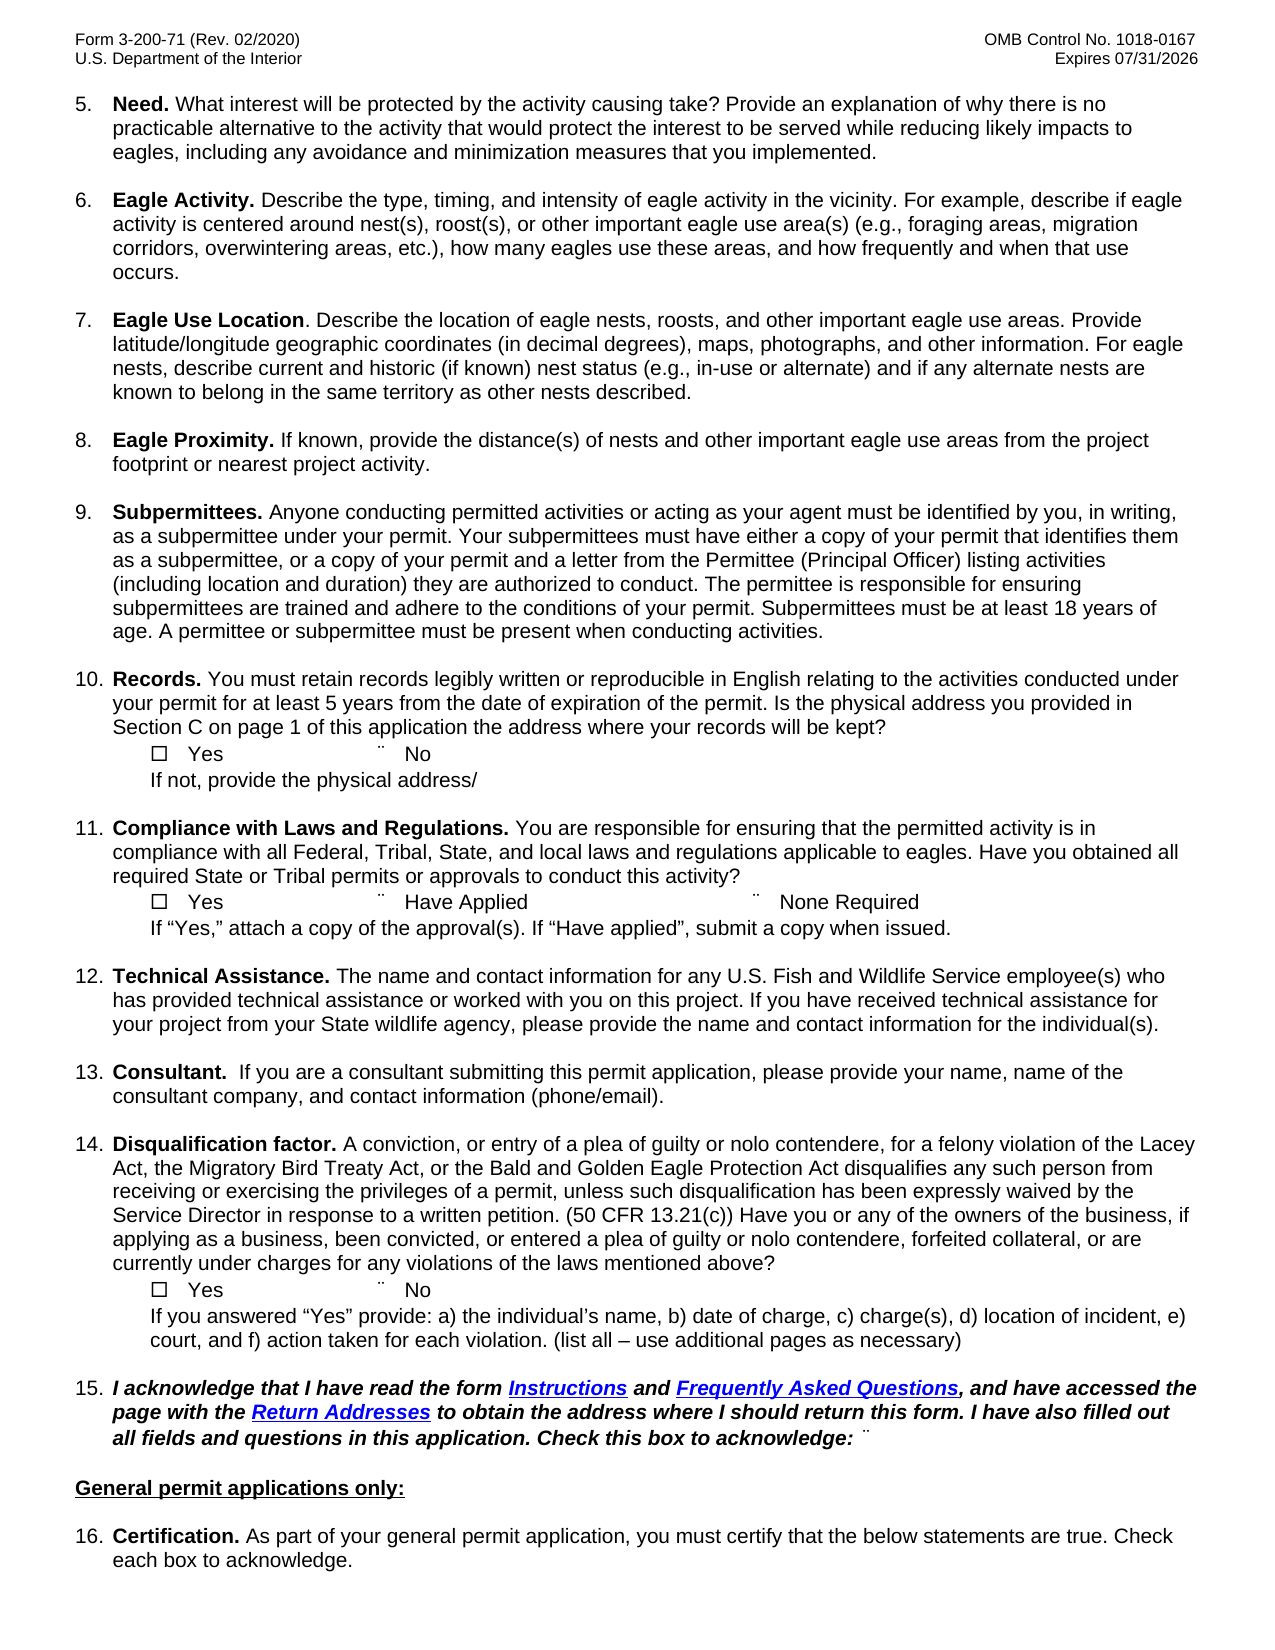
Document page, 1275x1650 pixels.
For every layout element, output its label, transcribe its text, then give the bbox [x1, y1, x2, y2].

list Yes ¨ No [150, 1275, 1200, 1304]
list Yes ¨ No [150, 739, 1200, 768]
list Certification. As part of your general permit application, you must certify that the below statements are true. Check each box to acknowledge. [75, 1524, 1200, 1572]
text General permit applications only: [75, 1476, 1200, 1500]
list Disqualification factor. A conviction, or entry of a plea of guilty or nolo contendere, for a felony violation of the Lacey Act, the Migratory Bird Treaty Act, or the Bald and Golden Eagle Protection Act disqualifies any such person from receiving or exercising the privileges of a permit, unless such disqualification has been expressly waived by the Service Director in response to a written petition. (50 CFR 13.21(c)) Have you or any of the owners of the business, if applying as a business, been convicted, or entered a plea of guilty or nolo contendere, forfeited collateral, or are currently under charges for any violations of the laws mentioned above? [75, 1131, 1200, 1275]
list Yes ¨ Have Applied ¨ None Required [150, 887, 1200, 916]
list Eagle Use Location. Describe the location of eagle nests, roosts, and other important eagle use areas. Provide latitude/longitude geographic coordinates (in decimal degrees), maps, photographs, and other information. For eagle nests, describe current and historic (if known) nest status (e.g., in-use or alternate) and if any alternate nests are known to belong in the same territory as other nests described. [75, 308, 1200, 404]
list Subpermittees. Anyone conducting permitted activities or acting as your agent must be identified by you, in writing, as a subpermittee under your permit. Your subpermittees must have either a copy of your permit that identifies them as a subpermittee, or a copy of your permit and a letter from the Permittee (Principal Officer) listing activities (including location and duration) they are authorized to conduct. The permittee is responsible for ensuring subpermittees are trained and adhere to the conditions of your permit. Subpermittees must be at least 18 years of age. A permittee or subpermittee must be present when conducting activities. [75, 499, 1200, 643]
text If not, provide the physical address/ [150, 768, 1200, 792]
list Consultant. If you are a consultant submitting this permit application, please provide your name, name of the consultant company, and contact information (phone/email). [75, 1059, 1200, 1107]
list Need. What interest will be protected by the activity causing take? Provide an explanation of why there is no practicable alternative to the activity that would protect the interest to be served while reducing likely impacts to eagles, including any avoidance and minimization measures that you implemented. [75, 92, 1200, 164]
list Eagle Proximity. If known, provide the distance(s) of nests and other important eagle use areas from the project footprint or nearest project activity. [75, 428, 1200, 476]
list Technical Assistance. The name and contact information for any U.S. Fish and Wildlife Service employee(s) who has provided technical assistance or worked with you on this project. If you have received technical assistance for your project from your State wildlife agency, please provide the name and contact information for the individual(s). [75, 964, 1200, 1036]
list Eagle Activity. Describe the type, timing, and intensity of eagle activity in the vicinity. For example, describe if eagle activity is centered around nest(s), roost(s), or other important eagle use area(s) (e.g., foraging areas, migration corridors, overwintering areas, etc.), how many eagles use these areas, and how frequently and when that use occurs. [75, 188, 1200, 284]
text If “Yes,” attach a copy of the approval(s). If “Have applied”, submit a copy when issued. [75, 916, 1200, 940]
list Records. You must retain records legibly written or reproducible in English relating to the activities conducted under your permit for at least 5 years from the date of expiration of the permit. Is the physical address you provided in Section C on page 1 of this application the address where your records will be kept? [75, 667, 1200, 739]
text If you answered “Yes” provide: a) the individual’s name, b) date of charge, c) charge(s), d) location of incident, e) court, and f) action taken for each violation. (list all – use additional pages as necessary) [150, 1304, 1200, 1352]
list I acknowledge that I have read the form Instructions and Frequently Asked Questions, and have accessed the page with the Return Addresses to obtain the address where I should return this form. I have also filled out all fields and questions in this application. Check this box to acknowledge: ¨ [75, 1376, 1200, 1452]
list Compliance with Laws and Regulations. You are responsible for ensuring that the permitted activity is in compliance with all Federal, Tribal, State, and local laws and regulations applicable to eagles. Have you obtained all required State or Tribal permits or approvals to conduct this activity? [75, 816, 1200, 887]
